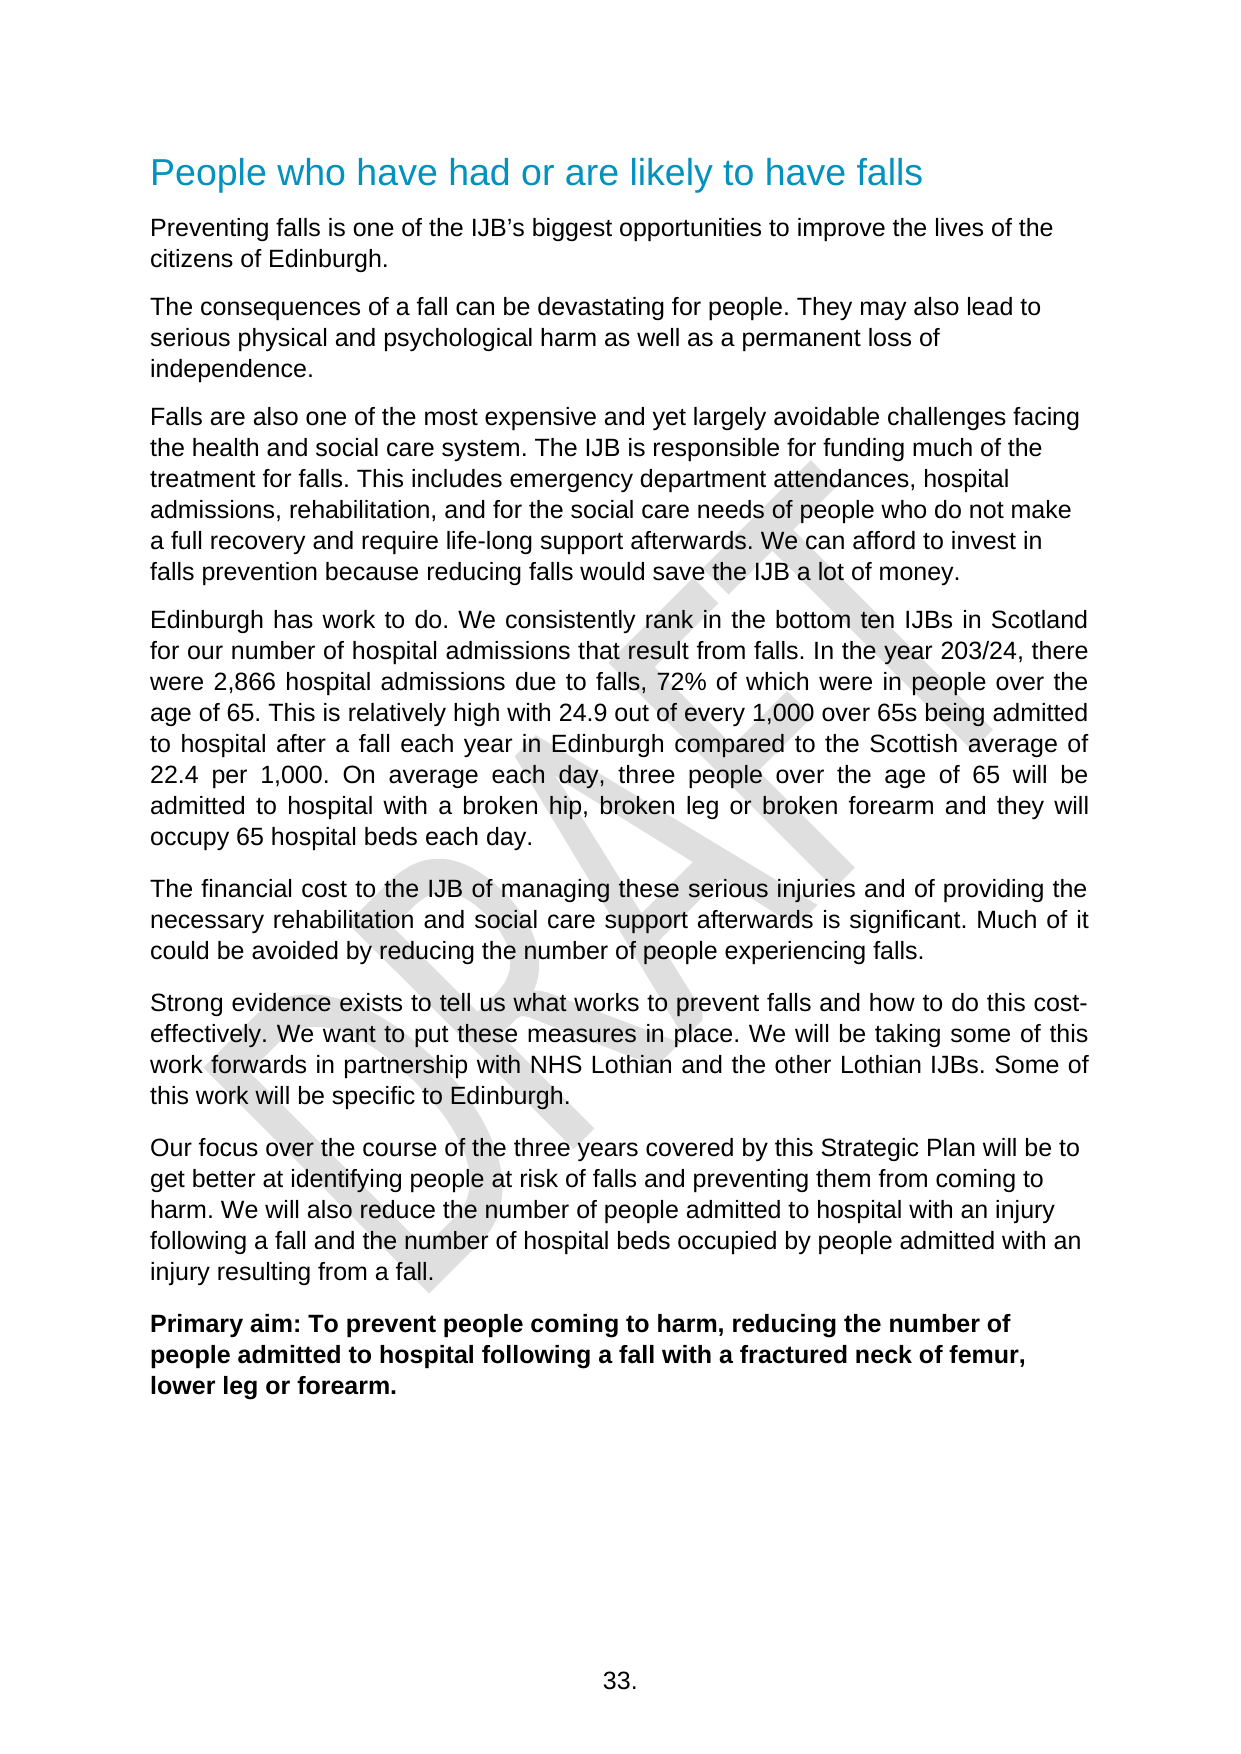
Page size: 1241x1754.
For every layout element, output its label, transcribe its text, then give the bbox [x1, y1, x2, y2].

text Preventing falls is one of the IJB’s biggest opportunities to improve the lives of the citizens of Edinburgh. [150, 213, 1090, 273]
text People who have had or are likely to have falls [150, 150, 1090, 193]
text Strong evidence exists to tell us what works to prevent falls and how to do this cost-effectively. We want to put these measures in place. We will be taking some of this work forwards in partnership with NHS Lothian and the other Lothian IJBs. Some of this work will be specific to Edinburgh. [150, 988, 1090, 1110]
text Primary aim: To prevent people coming to harm, reducing the number of people admitted to hospital following a fall with a fractured neck of femur, lower leg or forearm. [150, 1309, 1090, 1400]
text Our focus over the course of the three years covered by this Strategic Plan will be to get better at identifying people at risk of falls and preventing them from coming to harm. We will also reduce the number of people admitted to hospital with an injury following a fall and the number of hospital beds occupied by people admitted with an injury resulting from a fall. [150, 1133, 1090, 1286]
text The consequences of a fall can be devastating for people. They may also lead to serious physical and psychological harm as well as a permanent loss of independence. [150, 292, 1090, 383]
text Falls are also one of the most expensive and yet largely avoidable challenges facing the health and social care system. The IJB is responsible for funding much of the treatment for falls. This includes emergency department attendances, hospital admissions, rehabilitation, and for the social care needs of people who do not make a full recovery and require life-long support afterwards. We can afford to invest in falls prevention because reducing falls would save the IJB a lot of money. [150, 402, 1090, 586]
text Edinburgh has work to do. We consistently rank in the bottom ten IJBs in Scotland for our number of hospital admissions that result from falls. In the year 203/24, there were 2,866 hospital admissions due to falls, 72% of which were in people over the age of 65. This is relatively high with 24.9 out of every 1,000 over 65s being admitted to hospital after a fall each year in Edinburgh compared to the Scottish average of 22.4 per 1,000. On average each day, three people over the age of 65 will be admitted to hospital with a broken hip, broken leg or broken forearm and they will occupy 65 hospital beds each day. [150, 605, 1090, 851]
text The financial cost to the IJB of managing these serious injuries and of providing the necessary rehabilitation and social care support afterwards is significant. Much of it could be avoided by reducing the number of people experiencing falls. [150, 874, 1090, 965]
